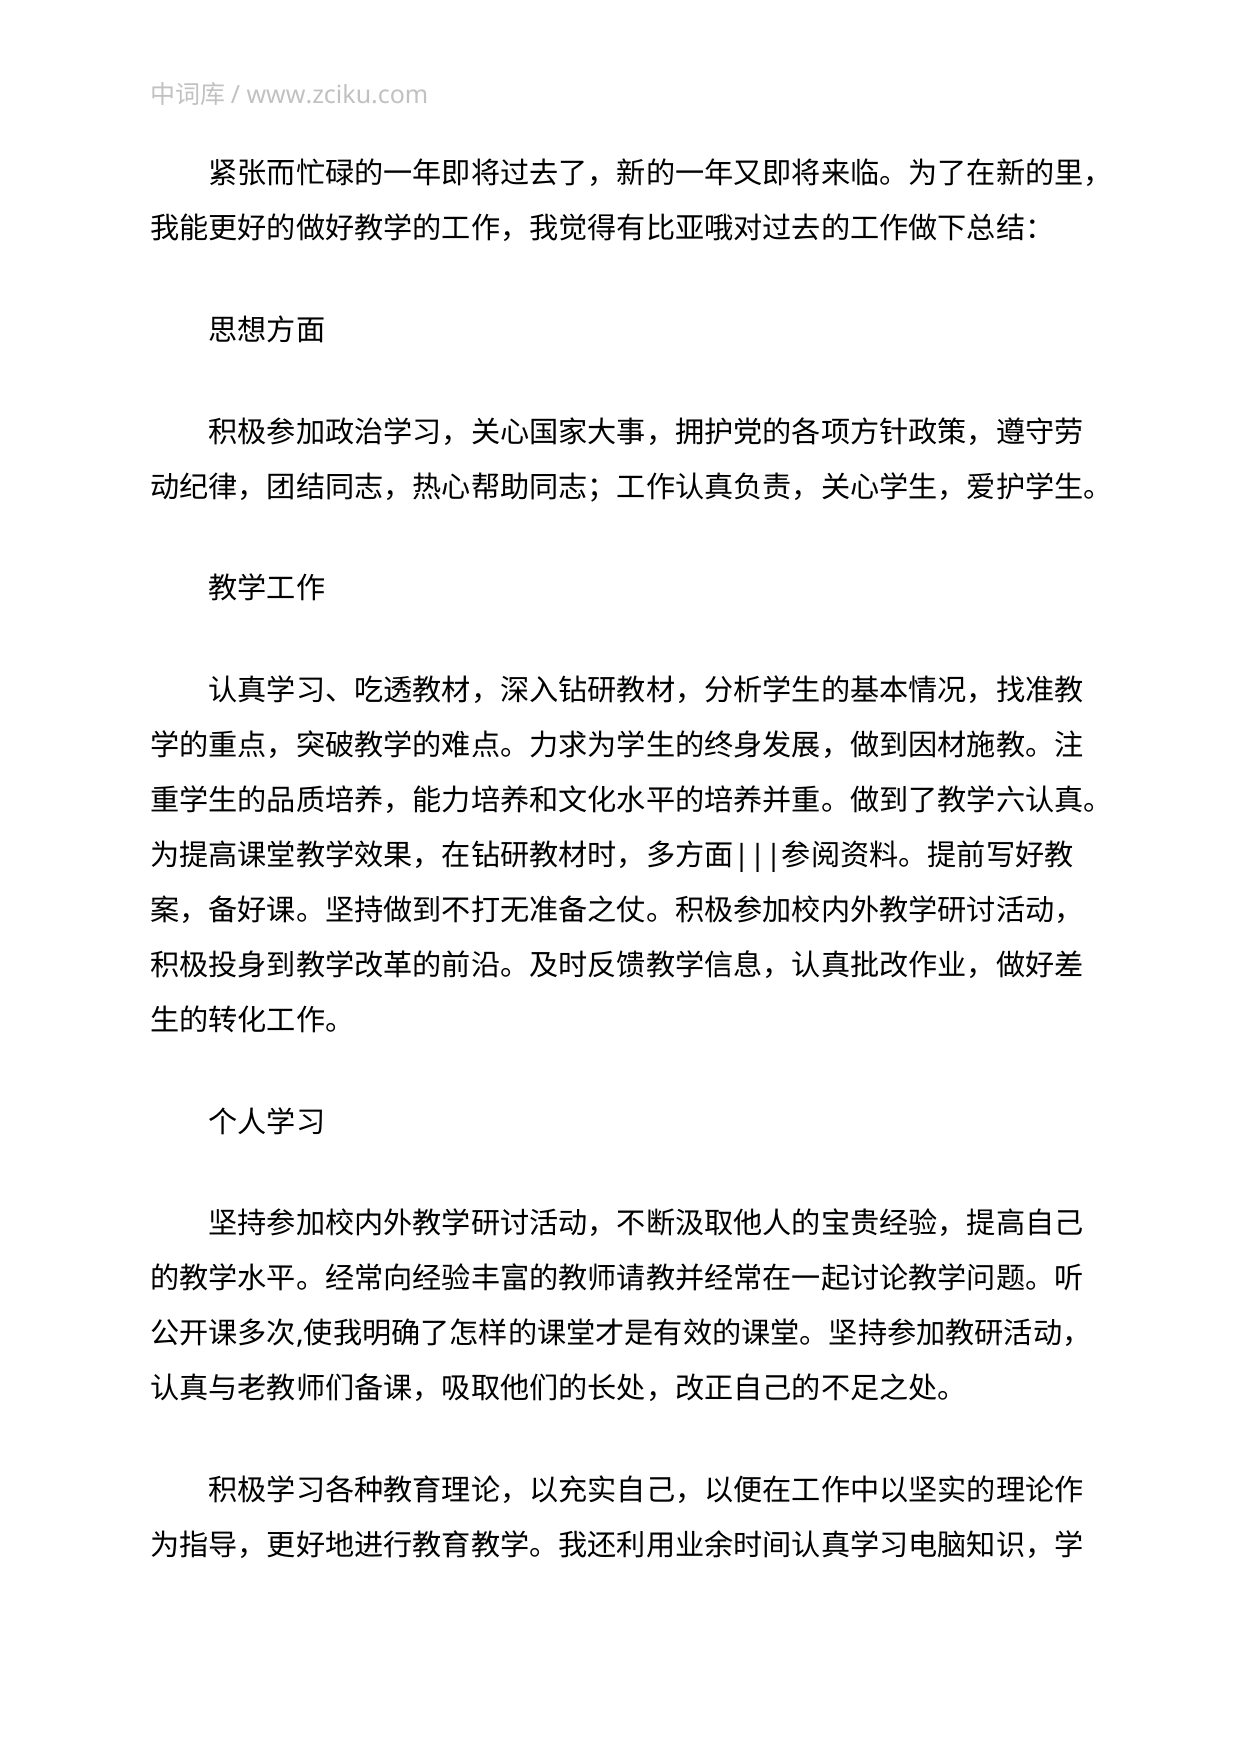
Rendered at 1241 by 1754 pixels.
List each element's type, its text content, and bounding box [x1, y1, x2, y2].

text 紧张而忙碌的一年即将过去了，新的一年又即将来临。为了在新的里，我能更好的做好教学的工作，我觉得有比亚哦对过去的工作做下总结： [150, 150, 1090, 247]
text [150, 1466, 1090, 1564]
text 积极参加政治学习，关心国家大事，拥护党的各项方针政策，遵守劳动纪律，团结同志，热心帮助同志；工作认真负责，关心学生，爱护学生。 [150, 408, 1090, 506]
text 个人学习 [150, 1098, 1090, 1140]
text 认真学习、吃透教材，深入钻研教材，分析学生的基本情况，找准教学的重点，突破教学的难点。力求为学生的终身发展，做到因材施教。注重学生的品质培养，能力培养和文化水平的培养并重。做到了教学六认真。为提高课堂教学效果，在钻研教材时，多方面|||参阅资料。提前写好教案，备好课。坚持做到不打无准备之仗。积极参加校内外教学研讨活动，积极投身到教学改革的前沿。及时反馈教学信息，认真批改作业，做好差生的转化工作。 [150, 667, 1090, 1039]
text 教学工作 [150, 565, 1090, 607]
text 思想方面 [150, 307, 1090, 349]
text 坚持参加校内外教学研讨活动，不断汲取他人的宝贵经验，提高自己的教学水平。经常向经验丰富的教师请教并经常在一起讨论教学问题。听公开课多次,使我明确了怎样的课堂才是有效的课堂。坚持参加教研活动，认真与老教师们备课，吸取他们的长处，改正自己的不足之处。 [150, 1200, 1090, 1407]
